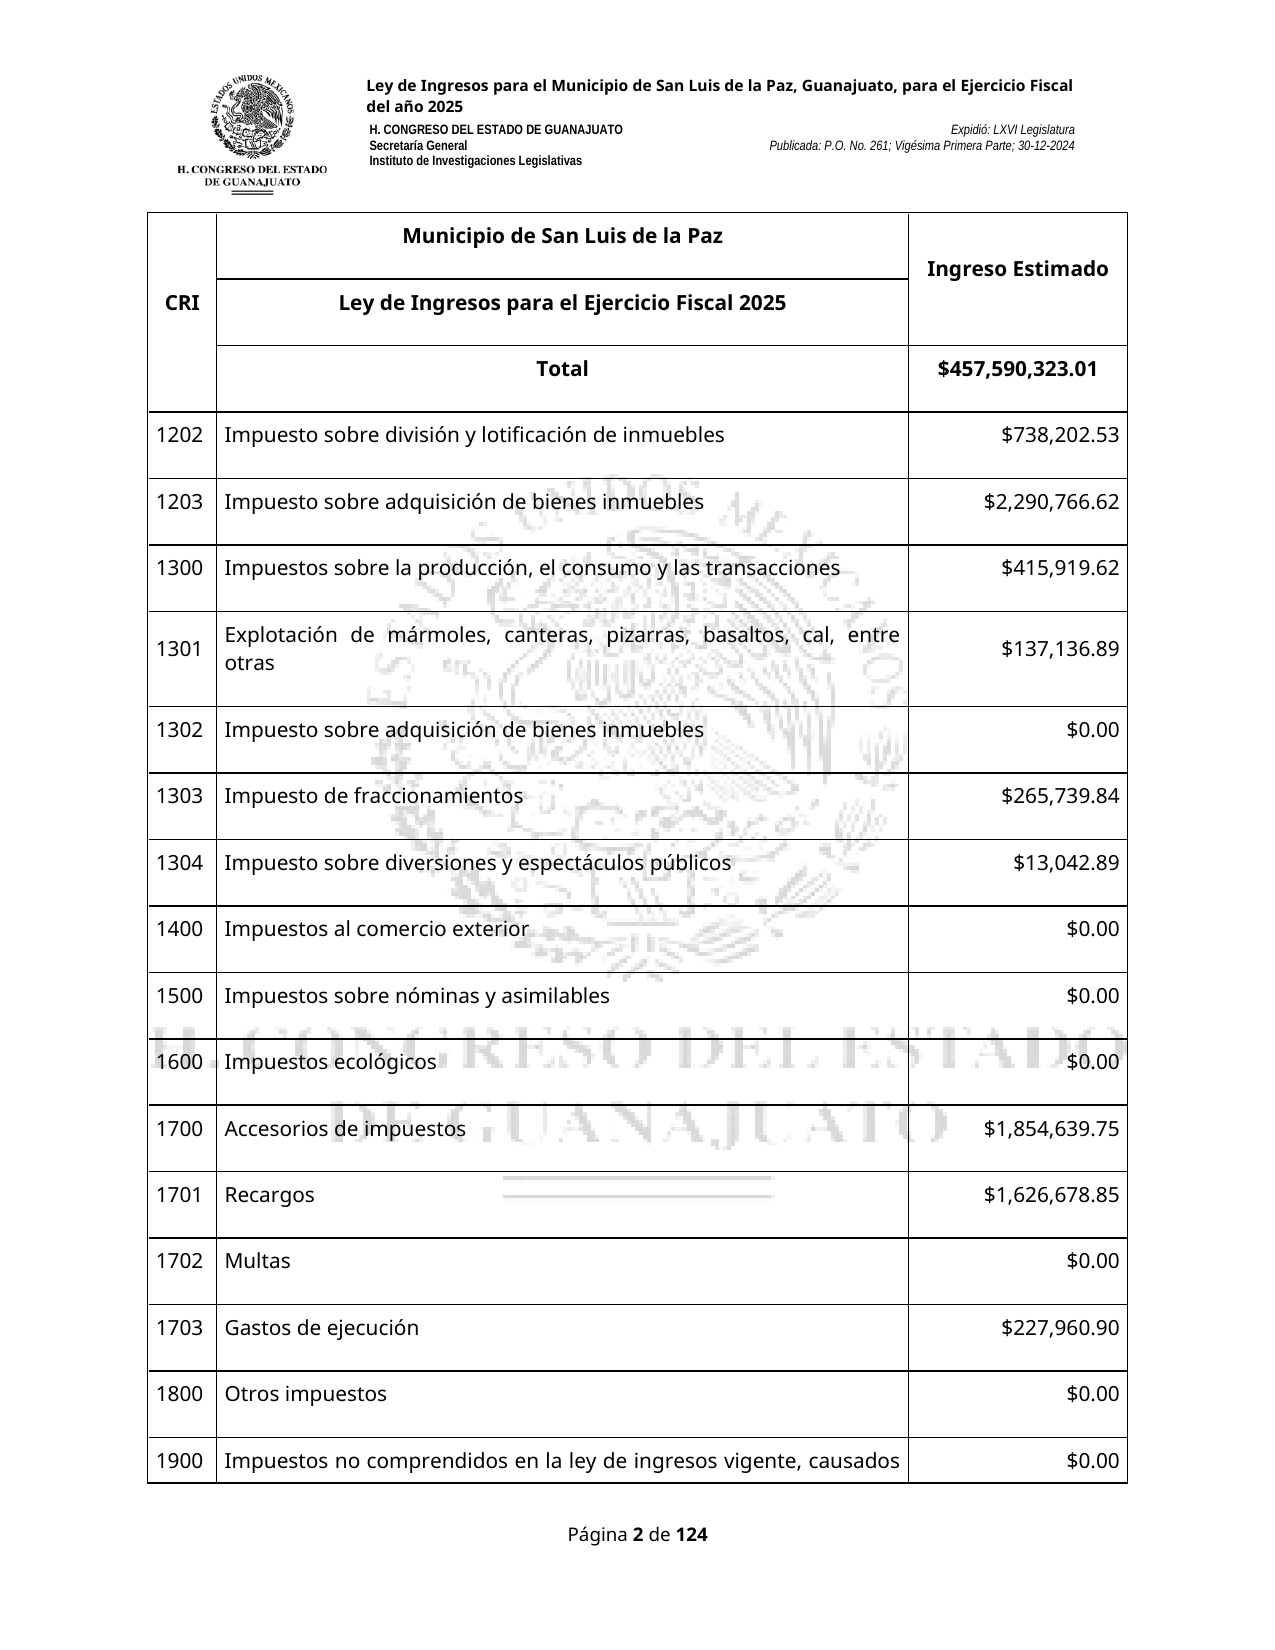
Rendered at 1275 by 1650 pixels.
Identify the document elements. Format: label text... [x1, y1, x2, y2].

table_cell $265,739.84 [909, 774, 1127, 838]
table_cell Multas [217, 1239, 908, 1304]
table_cell 1900 [148, 1438, 216, 1482]
table_cell Impuesto de fraccionamientos [217, 774, 908, 838]
table_cell $0.00 [909, 973, 1127, 1038]
table_cell $1,854,639.75 [909, 1106, 1127, 1171]
table_cell Impuestos sobre la producción, el consumo y las transacciones [217, 546, 908, 611]
table_cell 1400 [148, 906, 216, 971]
table_cell Gastos de ejecución [217, 1305, 908, 1370]
table_cell 1300 [148, 545, 216, 611]
table_cell 1700 [148, 1105, 216, 1171]
table_cell Otros impuestos [217, 1372, 908, 1437]
table_cell $0.00 [909, 1040, 1127, 1104]
table_cell Explotación de mármoles, canteras, pizarras, basaltos, cal, entre otras [217, 612, 908, 706]
table_cell $0.00 [909, 1372, 1127, 1437]
table_cell Impuestos no comprendidos en la ley de ingresos vigente, causados en ejercicios fiscales anteriores pendientes de liquidación o pago [217, 1438, 908, 1482]
table_cell 1203 [148, 479, 216, 544]
table_header CRI [148, 213, 216, 411]
table_cell Accesorios de impuestos [217, 1106, 908, 1171]
table_cell Impuesto sobre diversiones y espectáculos públicos [217, 840, 908, 905]
table_cell 1303 [148, 773, 216, 838]
table_cell Impuestos ecológicos [217, 1040, 908, 1104]
table_header Ingreso Estimado [909, 213, 1127, 345]
table_cell 1701 [148, 1172, 216, 1237]
table_cell Impuesto sobre división y lotificación de inmuebles [217, 413, 908, 478]
table_cell 1800 [148, 1371, 216, 1437]
table_cell $227,960.90 [909, 1305, 1127, 1370]
table_cell Ley de Ingresos para el Ejercicio Fiscal 2025 [217, 280, 908, 345]
table_cell $0.00 [909, 907, 1127, 971]
table_cell $1,626,678.85 [909, 1172, 1127, 1237]
table_cell $0.00 [909, 1239, 1127, 1304]
table_cell Impuestos al comercio exterior [217, 907, 908, 971]
table_header Municipio de San Luis de la Paz [217, 213, 908, 278]
table_cell Impuesto sobre adquisición de bienes inmuebles [217, 707, 908, 772]
table_cell $415,919.62 [909, 546, 1127, 611]
table_cell Impuestos sobre nóminas y asimilables [217, 973, 908, 1038]
table_cell 1304 [148, 840, 216, 905]
table_cell Impuesto sobre adquisición de bienes inmuebles [217, 479, 908, 544]
table_cell 1202 [148, 412, 216, 478]
table_cell 1301 [148, 612, 216, 706]
table_cell $2,290,766.62 [909, 479, 1127, 544]
table_cell 1500 [148, 973, 216, 1038]
table_cell $13,042.89 [909, 840, 1127, 905]
table_cell 1702 [148, 1238, 216, 1304]
table_cell $137,136.89 [909, 612, 1127, 706]
table_cell $738,202.53 [909, 413, 1127, 478]
picture [177, 75, 327, 201]
table_cell 1600 [148, 1039, 216, 1104]
table_cell Recargos [217, 1172, 908, 1237]
table_cell $457,590,323.01 [909, 346, 1127, 411]
table_cell Total [217, 346, 908, 411]
table_cell $0.00 [909, 1438, 1127, 1482]
table_cell $0.00 [909, 707, 1127, 772]
table_cell 1302 [148, 707, 216, 772]
table_cell 1703 [148, 1305, 216, 1370]
